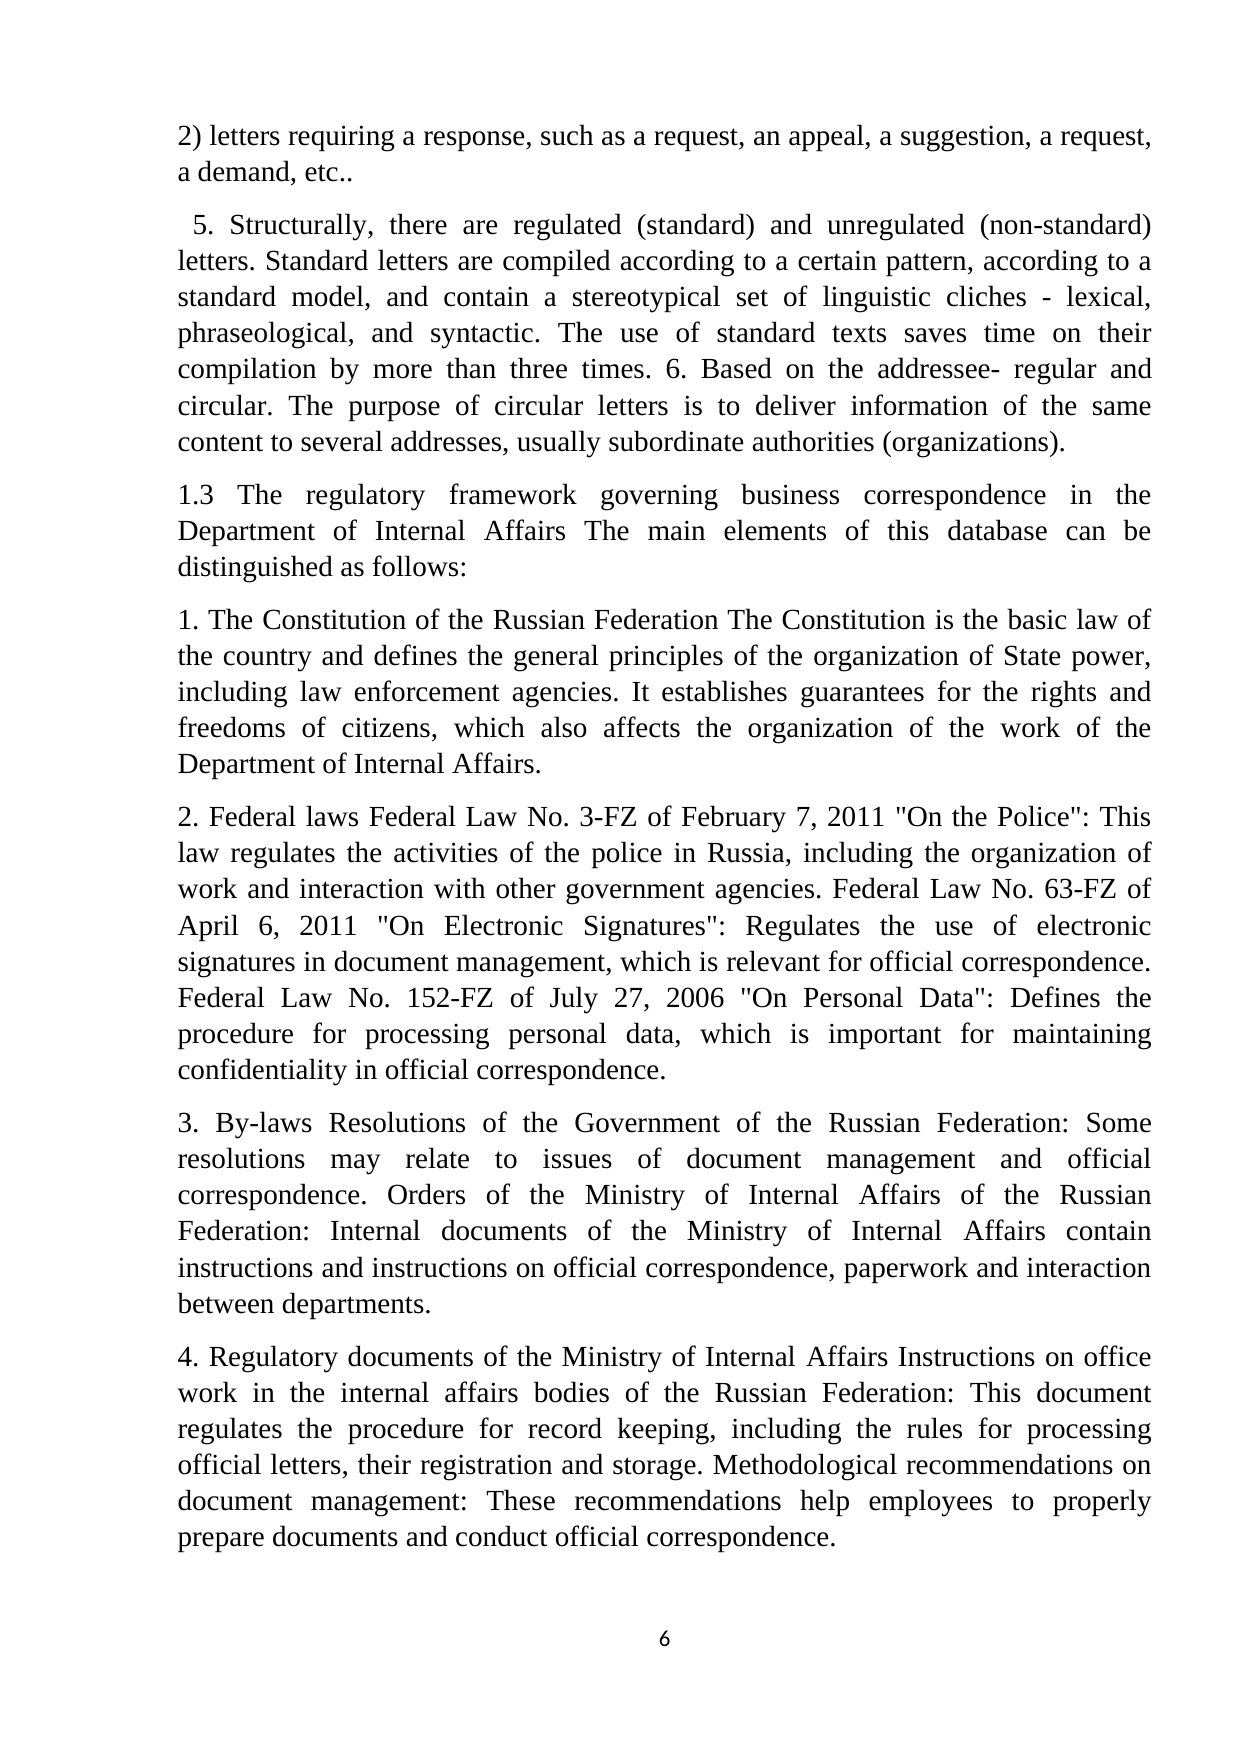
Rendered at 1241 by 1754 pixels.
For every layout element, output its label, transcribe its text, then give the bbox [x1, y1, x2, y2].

text 5. Structurally, there are regulated (standard) and unregulated (non-standard) letters. Standard letters are compiled according to a certain pattern, according to a standard model, and contain a stereotypical set of linguistic cliches - lexical, phraseological, and syntactic. The use of standard texts saves time on their compilation by more than three times. 6. Based on the addressee- regular and circular. The purpose of circular letters is to deliver information of the same content to several addresses, usually subordinate authorities (organizations). [177, 207, 1152, 457]
text 2. Federal laws Federal Law No. 3-FZ of February 7, 2011 "On the Police": This law regulates the activities of the police in Russia, including the organization of work and interaction with other government agencies. Federal Law No. 63-FZ of April 6, 2011 "On Electronic Signatures": Regulates the use of electronic signatures in document management, which is relevant for official correspondence. Federal Law No. 152-FZ of July 27, 2006 "On Personal Data": Defines the procedure for processing personal data, which is important for maintaining confidentiality in official correspondence. [177, 799, 1152, 1086]
text 1.3 The regulatory framework governing business correspondence in the Department of Internal Affairs The main elements of this database can be distinguished as follows: [177, 477, 1152, 583]
text 1. The Constitution of the Russian Federation The Constitution is the basic law of the country and defines the general principles of the organization of State power, including law enforcement agencies. It establishes guarantees for the rights and freedoms of citizens, which also affects the organization of the work of the Department of Internal Affairs. [177, 602, 1152, 780]
text 2) letters requiring a response, such as a request, an appeal, a suggestion, a request, a demand, etc.. [177, 118, 1152, 188]
text 4. Regulatory documents of the Ministry of Internal Affairs Instructions on office work in the internal affairs bodies of the Russian Federation: This document regulates the procedure for record keeping, including the rules for processing official letters, their registration and storage. Methodological recommendations on document management: These recommendations help employees to properly prepare documents and conduct official correspondence. [177, 1339, 1152, 1553]
text 3. By-laws Resolutions of the Government of the Russian Federation: Some resolutions may relate to issues of document management and official correspondence. Orders of the Ministry of Internal Affairs of the Russian Federation: Internal documents of the Ministry of Internal Affairs contain instructions and instructions on official correspondence, paperwork and interaction between departments. [177, 1105, 1152, 1319]
